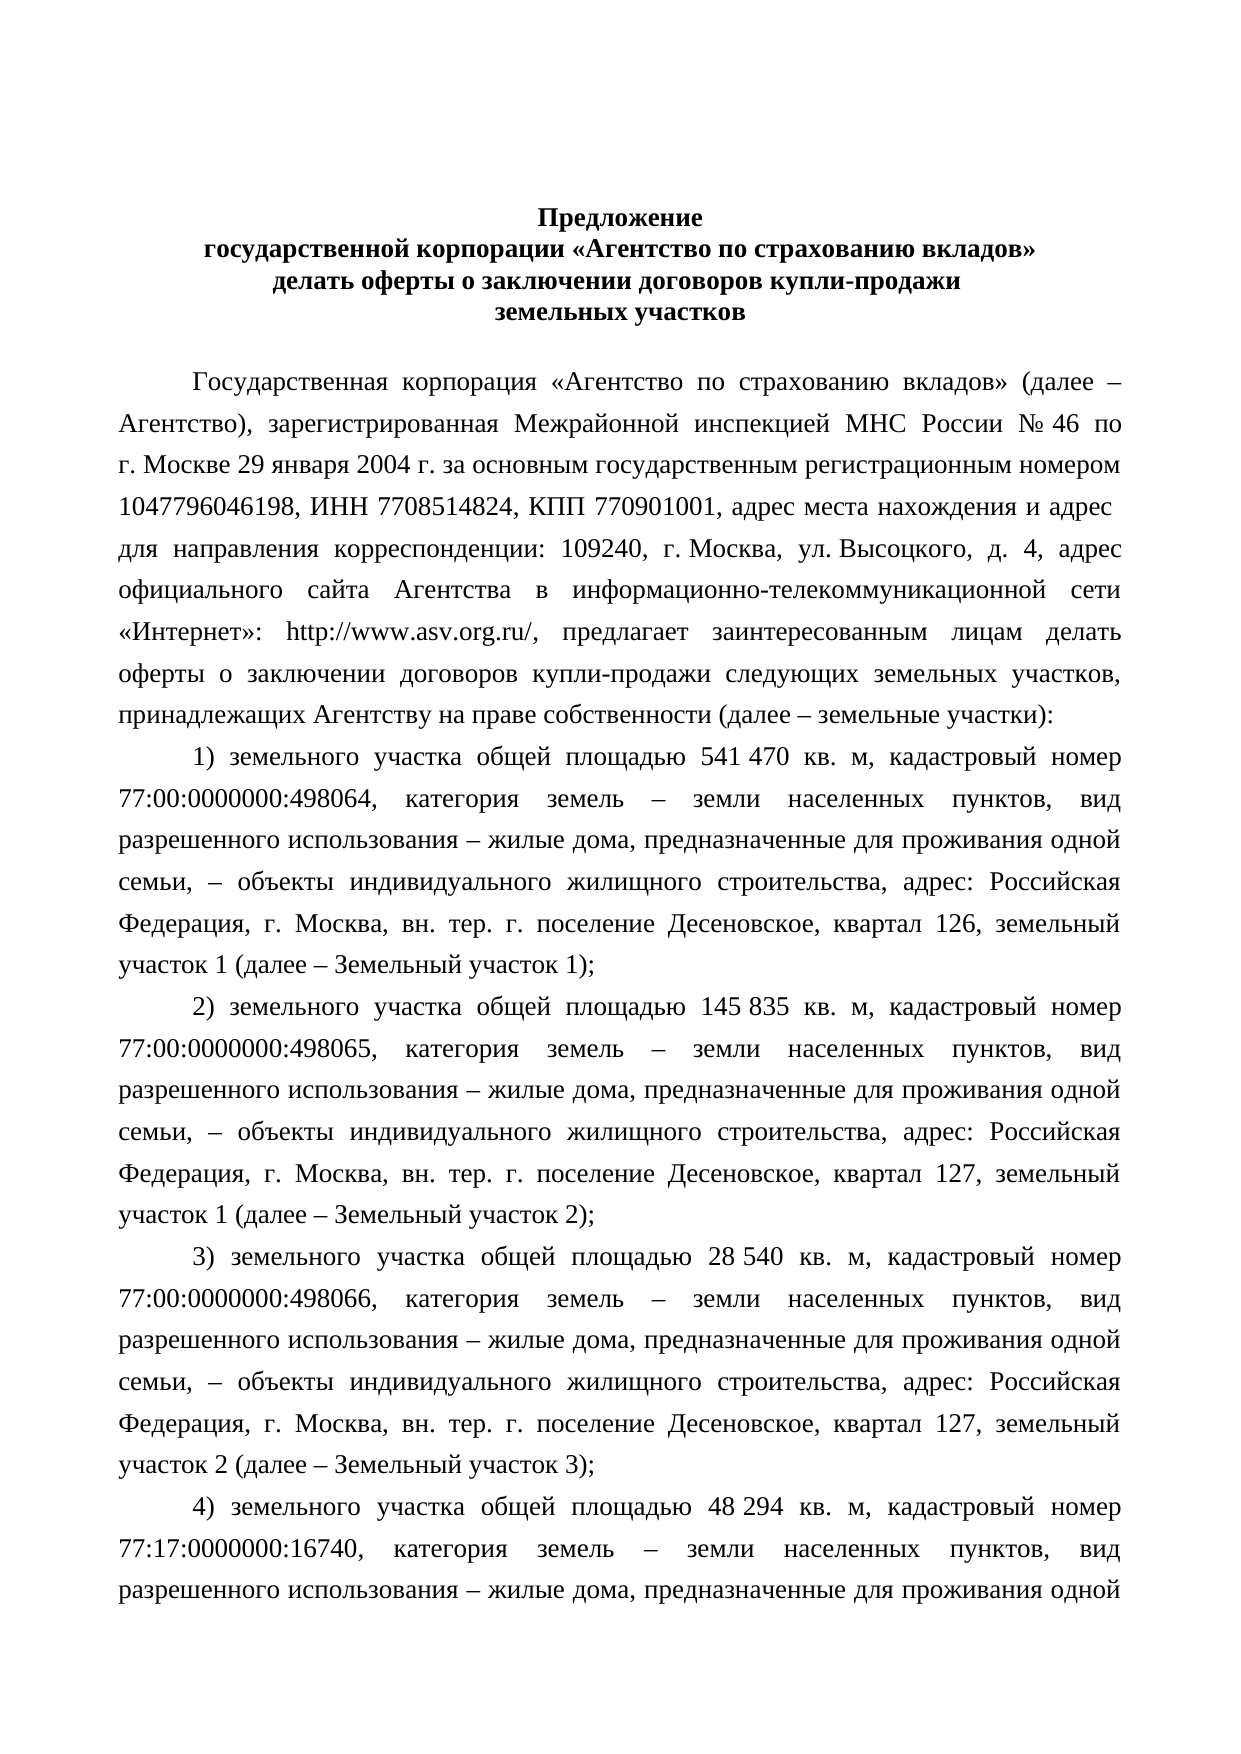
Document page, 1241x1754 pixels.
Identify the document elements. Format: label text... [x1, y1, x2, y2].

text Государственная корпорация «Агентство по страхованию вкладов» (далее – Агентство), зарегистрированная Межрайонной инспекцией МНС России № 46 по г. Москве 29 января 2004 г. за основным государственным регистрационным номером 1047796046198, ИНН 7708514824, КПП 770901001, адрес места нахождения и адрес для направления корреспонденции: 109240, г. Москва, ул. Высоцкого, д. 4, адрес официального сайта Агентства в информационно-телекоммуникационной сети «Интернет»: http://www.asv.org.ru/, предлагает заинтересованным лицам делать оферты о заключении договоров купли-продажи следующих земельных участков, принадлежащих Агентству на праве собственности (далее – земельные участки): [118, 357, 1122, 732]
text 3) земельного участка общей площадью 28 540 кв. м, кадастровый номер 77:00:0000000:498066, категория земель – земли населенных пунктов, вид разрешенного использования – жилые дома, предназначенные для проживания одной семьи, – объекты индивидуального жилищного строительства, адрес: Российская Федерация, г. Москва, вн. тер. г. поселение Десеновское, квартал 127, земельный участок 2 (далее – Земельный участок 3); [118, 1232, 1122, 1482]
text государственной корпорации «Агентство по страхованию вкладов» [118, 233, 1122, 264]
text 1) земельного участка общей площадью 541 470 кв. м, кадастровый номер 77:00:0000000:498064, категория земель – земли населенных пунктов, вид разрешенного использования – жилые дома, предназначенные для проживания одной семьи, – объекты индивидуального жилищного строительства, адрес: Российская Федерация, г. Москва, вн. тер. г. поселение Десеновское, квартал 126, земельный участок 1 (далее – Земельный участок 1); [118, 732, 1122, 982]
text 2) земельного участка общей площадью 145 835 кв. м, кадастровый номер 77:00:0000000:498065, категория земель – земли населенных пунктов, вид разрешенного использования – жилые дома, предназначенные для проживания одной семьи, – объекты индивидуального жилищного строительства, адрес: Российская Федерация, г. Москва, вн. тер. г. поселение Десеновское, квартал 127, земельный участок 1 (далее – Земельный участок 2); [118, 982, 1122, 1232]
text делать оферты о заключении договоров купли-продажи земельных участков [118, 264, 1122, 326]
text Предложение [118, 201, 1122, 233]
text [118, 1482, 1122, 1607]
